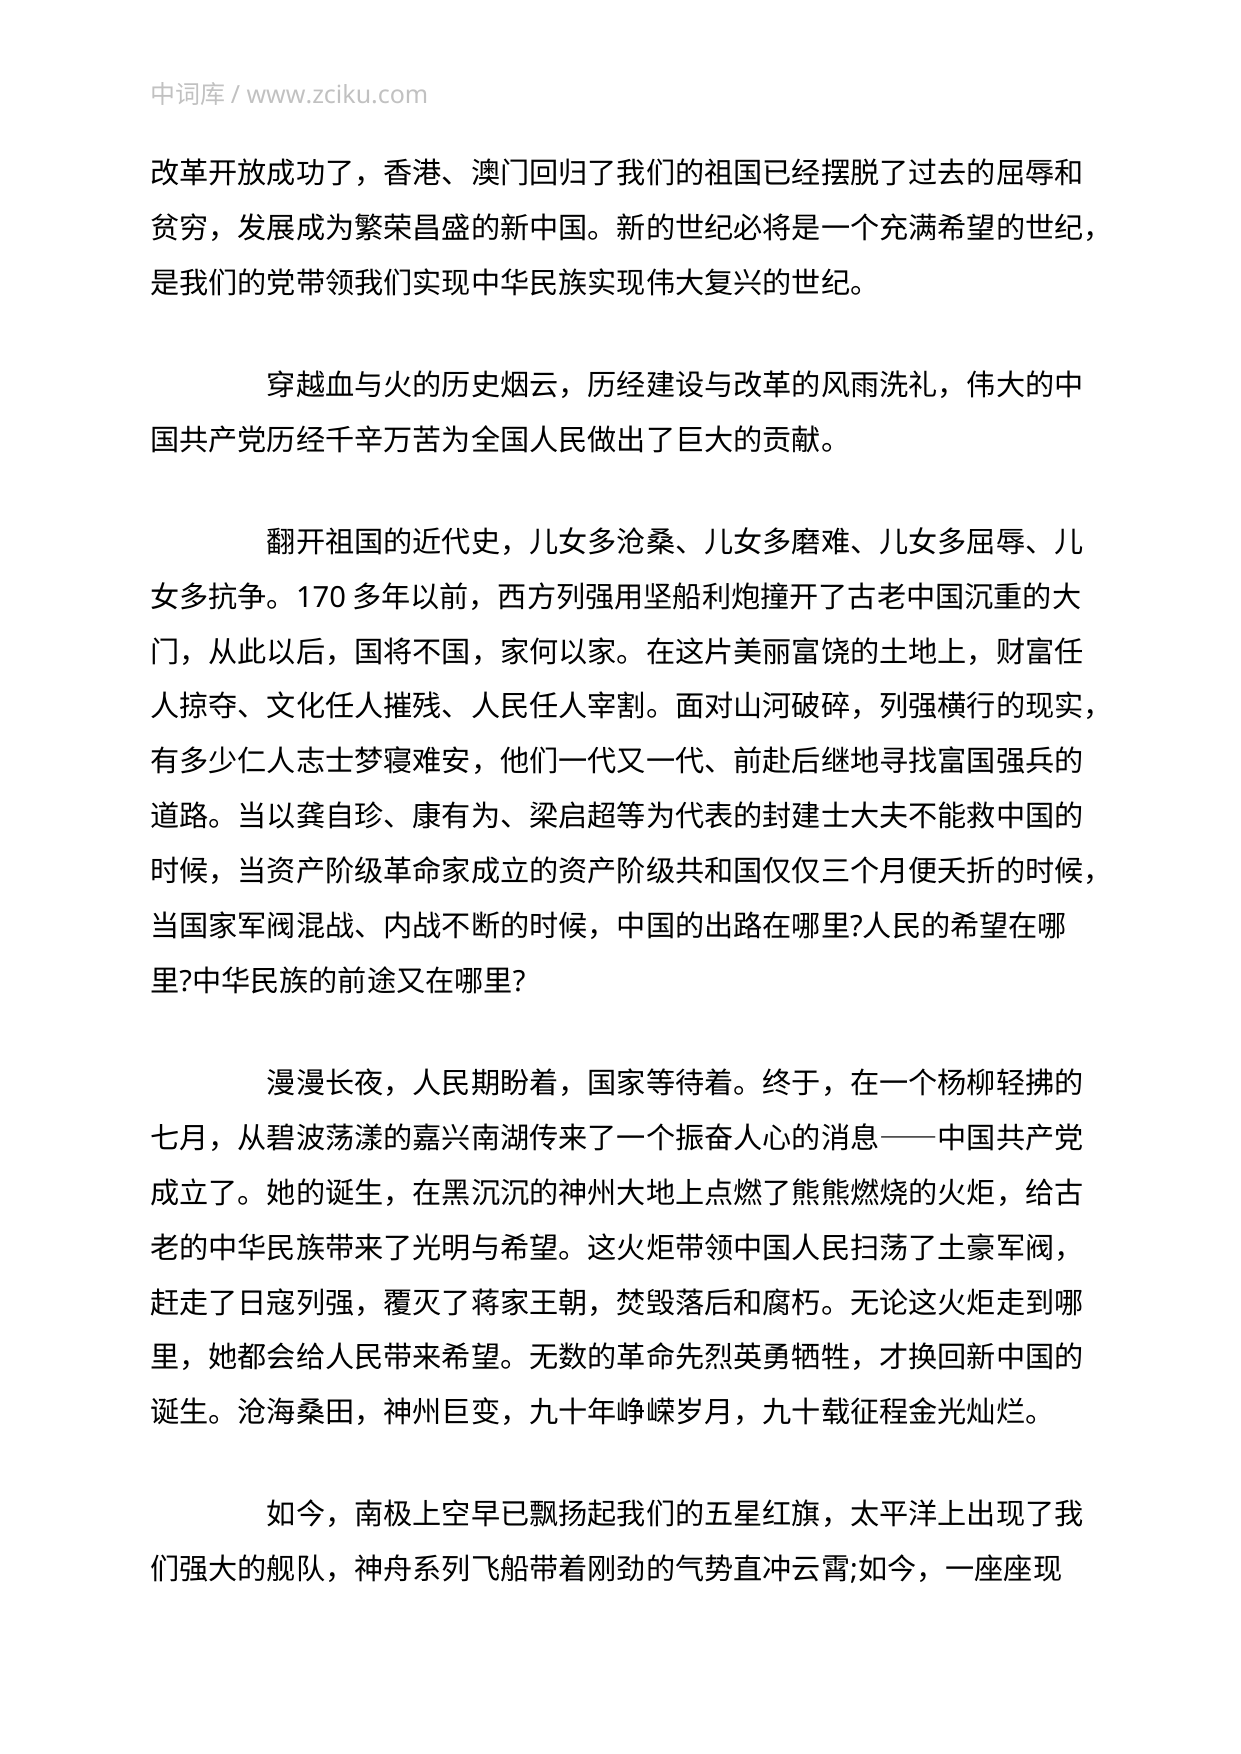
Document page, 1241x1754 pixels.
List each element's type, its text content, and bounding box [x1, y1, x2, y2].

text 穿越血与火的历史烟云，历经建设与改革的风雨洗礼，伟大的中国共产党历经千辛万苦为全国人民做出了巨大的贡献。 [150, 362, 1090, 459]
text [150, 150, 1090, 302]
text 翻开祖国的近代史，儿女多沧桑、儿女多磨难、儿女多屈辱、儿女多抗争。170多年以前，西方列强用坚船利炮撞开了古老中国沉重的大门，从此以后，国将不国，家何以家。在这片美丽富饶的土地上，财富任人掠夺、文化任人摧残、人民任人宰割。面对山河破碎，列强横行的现实，有多少仁人志士梦寝难安，他们一代又一代、前赴后继地寻找富国强兵的道路。当以龚自珍、康有为、梁启超等为代表的封建士大夫不能救中国的时候，当资产阶级革命家成立的资产阶级共和国仅仅三个月便夭折的时候，当国家军阀混战、内战不断的时候，中国的出路在哪里?人民的希望在哪里?中华民族的前途又在哪里? [150, 518, 1090, 1000]
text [150, 1491, 1090, 1588]
text 漫漫长夜，人民期盼着，国家等待着。终于，在一个杨柳轻拂的七月，从碧波荡漾的嘉兴南湖传来了一个振奋人心的消息——中国共产党成立了。她的诞生，在黑沉沉的神州大地上点燃了熊熊燃烧的火炬，给古老的中华民族带来了光明与希望。这火炬带领中国人民扫荡了土豪军阀，赶走了日寇列强，覆灭了蒋家王朝，焚毁落后和腐朽。无论这火炬走到哪里，她都会给人民带来希望。无数的革命先烈英勇牺牲，才换回新中国的诞生。沧海桑田，神州巨变，九十年峥嵘岁月，九十载征程金光灿烂。 [150, 1059, 1090, 1431]
